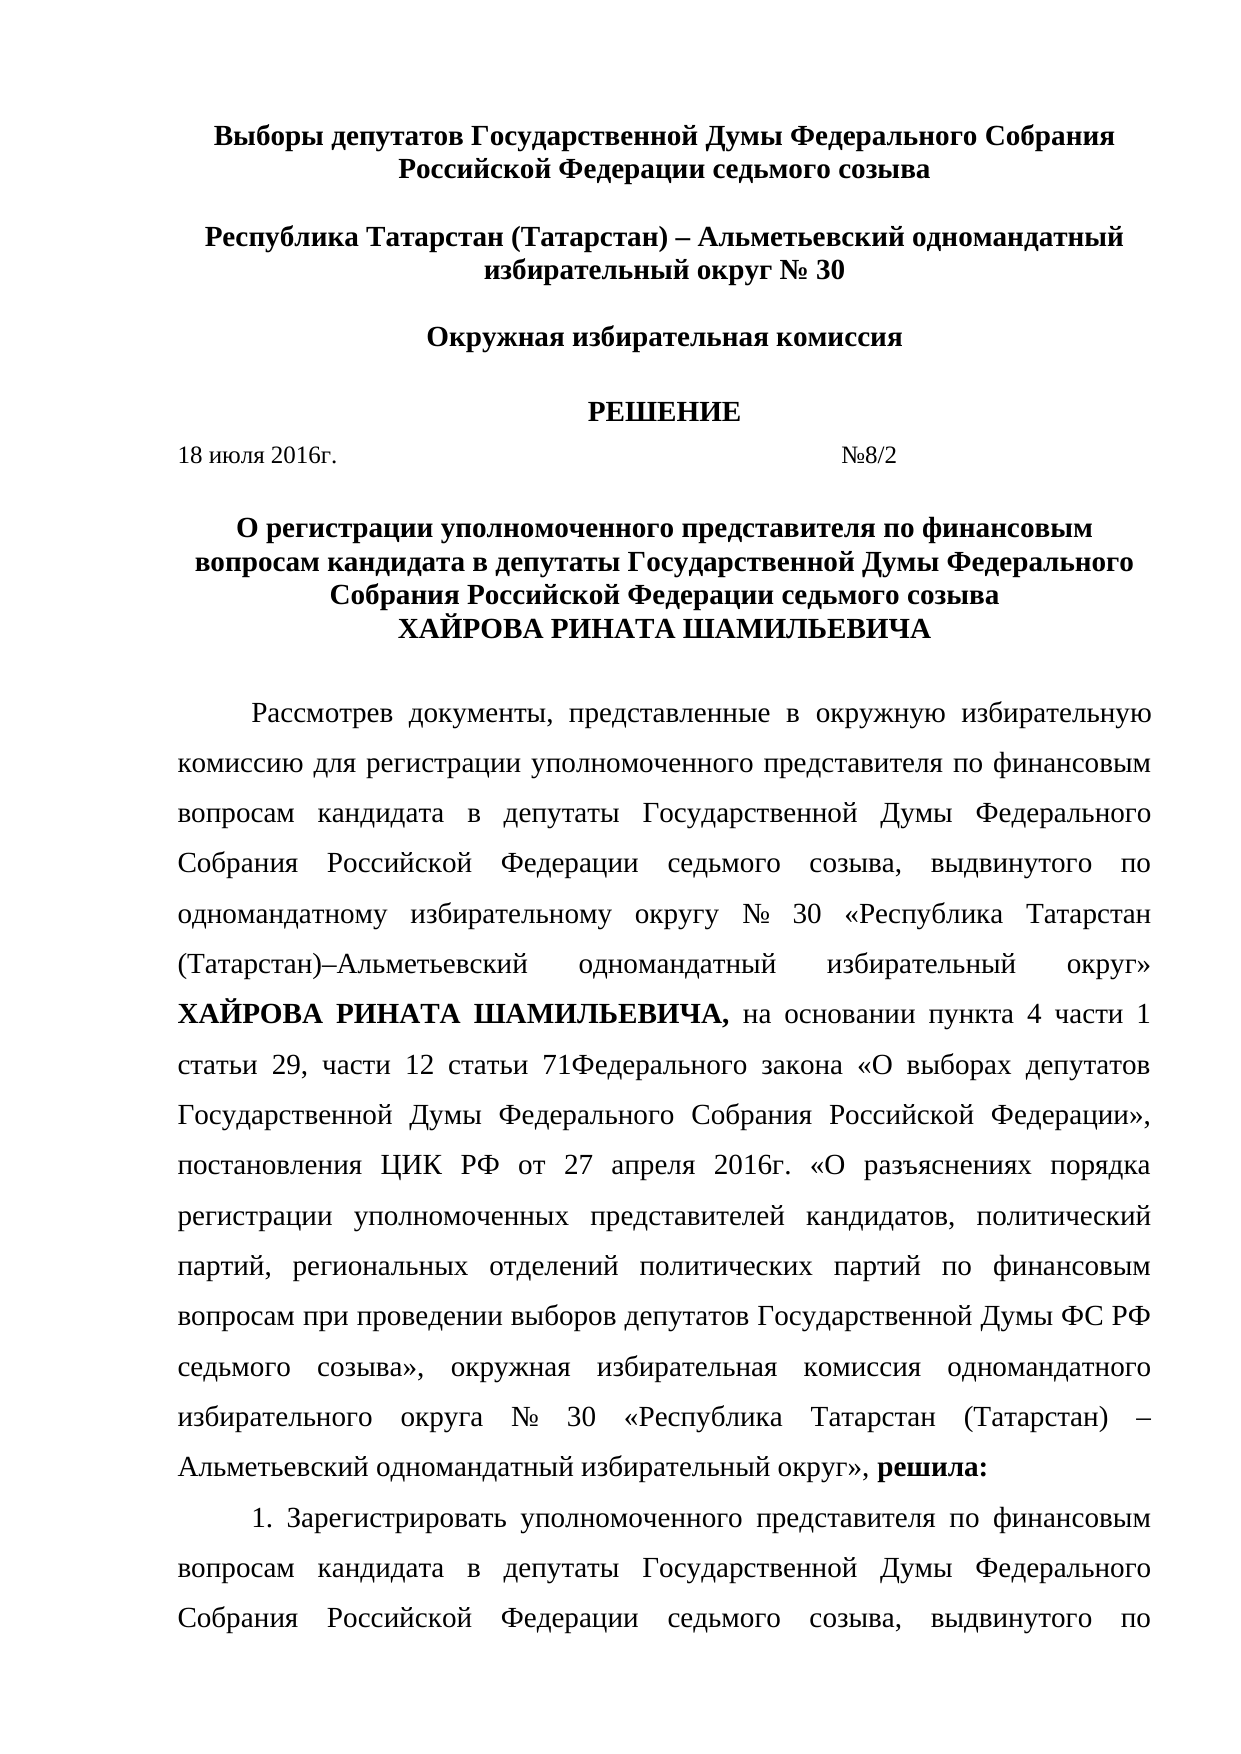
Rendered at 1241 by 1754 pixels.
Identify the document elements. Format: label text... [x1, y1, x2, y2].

text ХАЙРОВА РИНАТА ШАМИЛЬЕВИЧА [177, 611, 1152, 644]
text РЕШЕНИЕ [177, 394, 1152, 428]
text 18 июля 2016г. №8/2 [177, 440, 1152, 469]
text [177, 1500, 1152, 1634]
text Окружная избирательная комиссия [177, 319, 1152, 353]
text Рассмотрев документы, представленные в окружную избирательную комиссию для регистрации уполномоченного представителя по финансовым вопросам кандидата в депутаты Государственной Думы Федерального Собрания Российской Федерации седьмого созыва, выдвинутого по одномандатному избирательному округу № 30 «Республика Татарстан (Татарстан)–Альметьевский одномандатный избирательный округ» ХАЙРОВА РИНАТА ШАМИЛЬЕВИЧА, на основании пункта 4 части 1 статьи 29, части 12 статьи 71Федерального закона «О выборах депутатов Государственной Думы Федерального Собрания Российской Федерации», постановления ЦИК РФ от 27 апреля 2016г. «О разъяснениях порядка регистрации уполномоченных представителей кандидатов, политический партий, региональных отделений политических партий по финансовым вопросам при проведении выборов депутатов Государственной Думы ФС РФ седьмого созыва», окружная избирательная комиссия одномандатного избирательного округа № 30 «Республика Татарстан (Татарстан) – Альметьевский одномандатный избирательный округ», решила: [177, 695, 1152, 1483]
text Выборы депутатов Государственной Думы Федерального Собрания Российской Федерации седьмого созыва [177, 118, 1152, 185]
text Республика Татарстан (Татарстан) – Альметьевский одномандатный избирательный округ № 30 [177, 219, 1152, 286]
text О регистрации уполномоченного представителя по финансовым вопросам кандидата в депутаты Государственной Думы Федерального Собрания Российской Федерации седьмого созыва [177, 510, 1152, 611]
